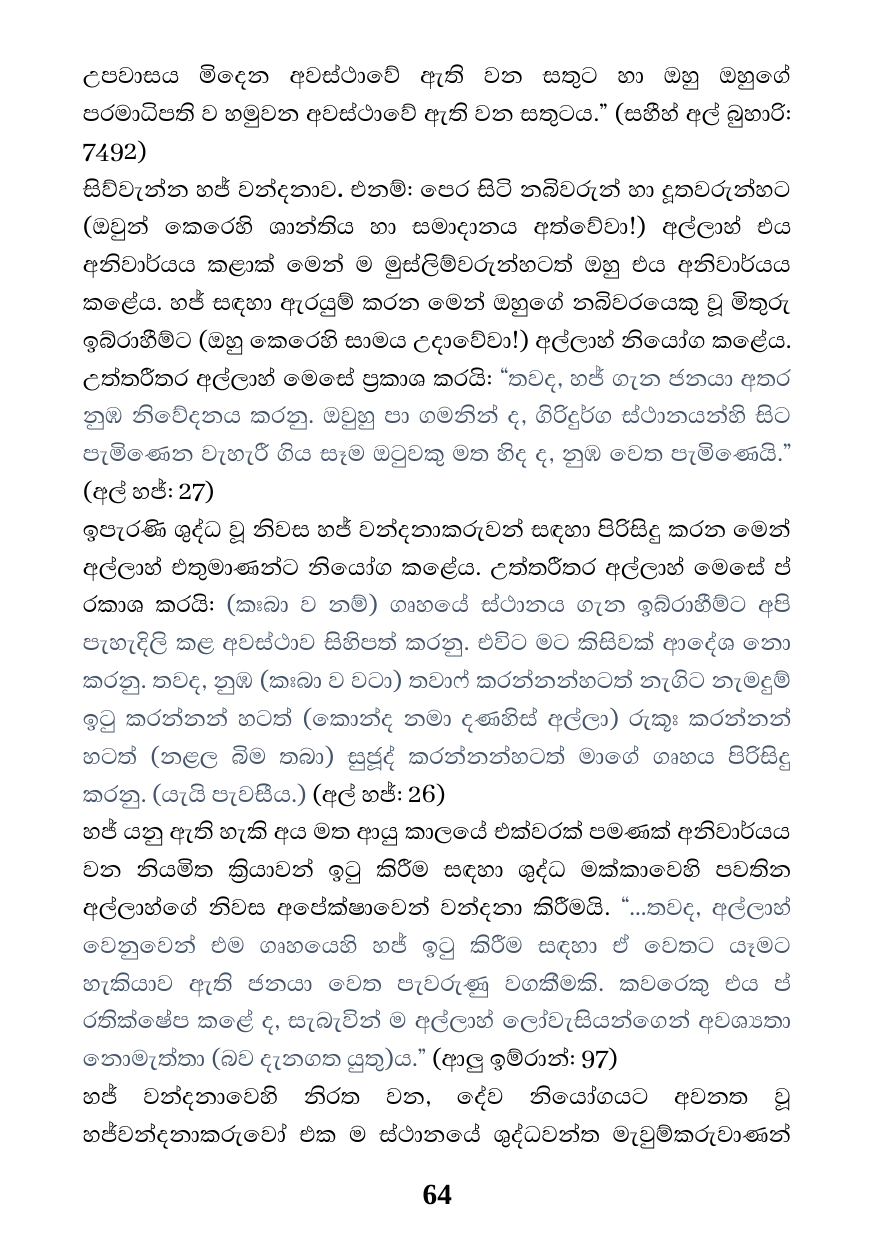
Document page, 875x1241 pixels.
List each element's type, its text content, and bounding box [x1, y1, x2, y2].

text සිව්වැන්න හජ් වන්දනාව. එනම්: පෙර සිටි නබිවරුන් හා දූතවරුන්හට (ඔවුන් කෙරෙහි ශාන්තිය හා සමාදානය අත්වේවා!) අල්ලාහ් එය අනිවාර්යය කළාක් මෙන් ම මුස්ලිම්වරුන්හටත් ඔහු එය අනිවාර්යය කළේය. හජ් සඳහා ඇරයුම් කරන මෙන් ඔහුගේ නබිවරයෙකු වූ මිතුරු ඉබ්රාහීම්ට (ඔහු කෙරෙහි සාමය උදාවේවා!) අල්ලාහ් නියෝග කළේය. උත්තරීතර අල්ලාහ් මෙසේ ප්‍රකාශ කරයි: “තවද, හජ් ගැන ජනයා අතර නුඹ නිවේදනය කරනු. ඔවුහු පා ගමනින් ද, ගිරිදුර්ග ස්ථානයන්හි සිට පැමිණෙන වැහැරී ගිය සෑම ඔටුවකු මත හිද ද, නුඹ වෙත පැමිණෙයි.” (අල් හජ්: 27) [83, 172, 791, 509]
text ඉපැරණි ශුද්ධ වූ නිවස හජ් වන්දනාකරුවන් සඳහා පිරිසිදු කරන මෙන් අල්ලාහ් එතුමාණන්ට නියෝග කළේය. උත්තරීතර අල්ලාහ් මෙසේ ප්‍රකාශ කරයි: (කඃබා ව නම්) ගෘහයේ ස්ථානය ගැන ඉබ්රාහීම්ට අපි පැහැදිලි කළ අවස්ථාව සිහිපත් කරනු. එවිට මට කිසිවක් ආදේශ නො කරනු. තවද, නුඹ (කඃබා ව වටා) තවාෆ් කරන්නන්හටත් නැගිට නැමදුම් ඉටු කරන්නන් හටත් (කොන්ද නමා දණහිස් අල්ලා) රුකූඃ කරන්නන් හටත් (නළල බිම තබා) සුජූද් කරන්නන්හටත් මාගේ ගෘහය පිරිසිදු කරනු. (යැයි පැවසීය.) (අල් හජ්: 26) [83, 513, 791, 812]
text හජ් යනු ඇති හැකි අය මත ආයු කාලයේ එක්වරක් පමණක් අනිවාර්යය වන නියමිත ක්‍රියාවන් ඉටු කිරීම සඳහා ශුද්ධ මක්කාවෙහි පවතින අල්ලාහ්ගේ නිවස අපේක්ෂාවෙන් වන්දනා කිරීමයි. “...තවද, අල්ලාහ් වෙනුවෙන් එම ගෘහයෙහි හජ් ඉටු කිරීම සඳහා ඒ වෙතට යෑමට හැකියාව ඇති ජනයා වෙත පැවරුණු වගකීමකි. කවරෙකු එය ප්‍රතික්ෂේප කළේ ද, සැබැවින් ම අල්ලාහ් ලෝවැසියන්ගෙන් අවශ්‍යතා නොමැත්තා (බව දැනගත යුතු)ය.” (ආලු ඉම්රාන්: 97) [83, 815, 791, 1077]
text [83, 59, 791, 169]
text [83, 1080, 791, 1152]
